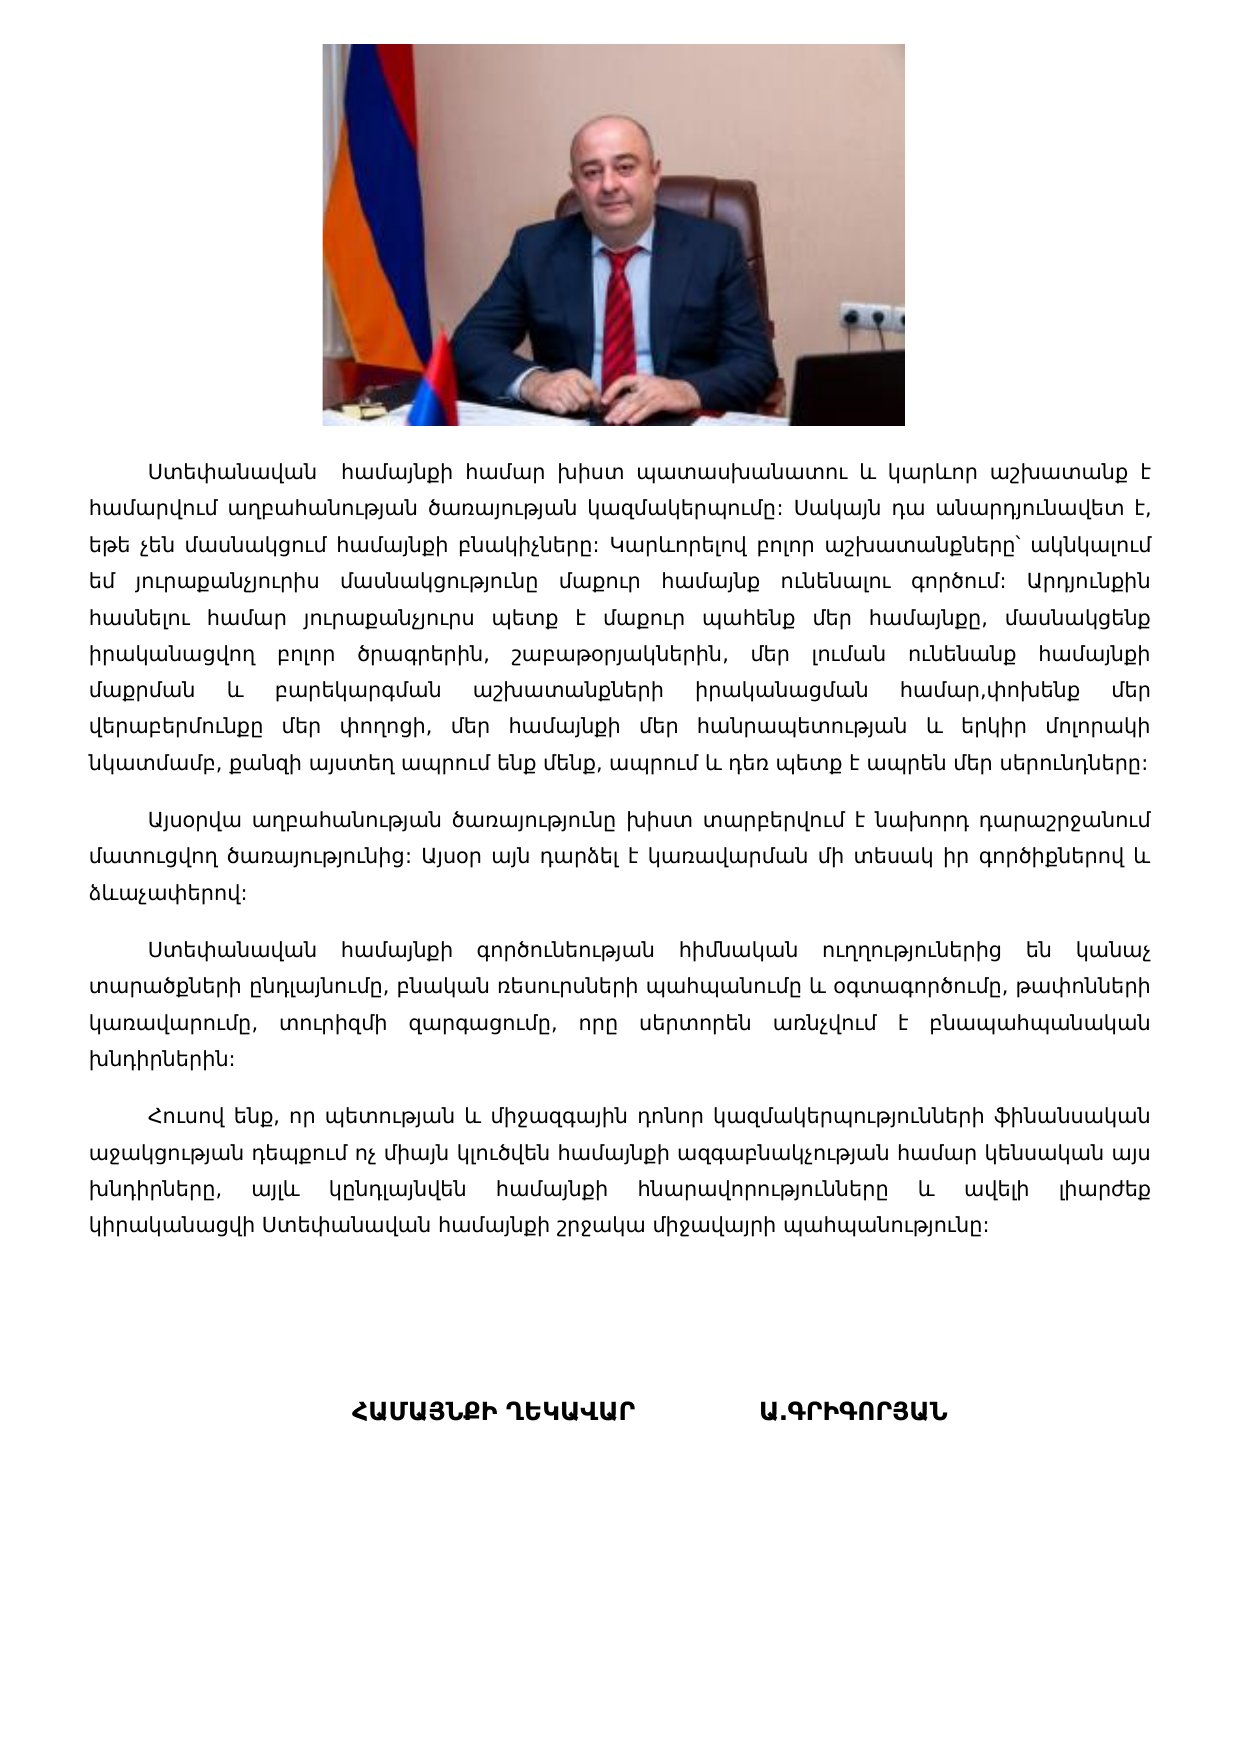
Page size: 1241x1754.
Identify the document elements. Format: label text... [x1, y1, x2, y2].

text Այսօրվա աղբահանության ծառայությունը խիստ տարբերվում է նախորդ դարաշրջանում մատուցվող ծառայությունից: Այսօր այն դարձել է կառավարման մի տեսակ իր գործիքներով և ձևաչափերով: [89, 808, 1152, 905]
text Հուսով ենք, որ պետության և միջազգային դոնոր կազմակերպությունների ֆինանսական աջակցության դեպքում ոչ միայն կլուծվեն համայնքի ազգաբնակչության համար կենսական այս խնդիրները, այլև կընդլայնվեն համայնքի հնարավորությունները և ավելի լիարժեք կիրականացվի Ստեփանավան համայնքի շրջակա միջավայրի պահպանությունը: [89, 1104, 1152, 1238]
picture [322, 44, 905, 426]
text ՀԱՄԱՅՆՔԻ ՂԵԿԱՎԱՐ Ա․ԳՐԻԳՈՐՅԱՆ [89, 1396, 1152, 1427]
text Ստեփանավան համայնքի գործունեության հիմնական ուղղություներից են կանաչ տարածքների ընդլայնումը, բնական ռեսուրսների պահպանումը և օգտագործումը, թափոնների կառավարումը, տուրիզմի զարգացումը, որը սերտորեն առնչվում է բնապահպանական խնդիրներին: [89, 938, 1152, 1071]
text Ստեփանավան համայնքի համար խիստ պատասխանատու և կարևոր աշխատանք է համարվում աղբահանության ծառայության կազմակերպումը: Սակայն դա անարդյունավետ է, եթե չեն մասնակցում համայնքի բնակիչները: Կարևորելով բոլոր աշխատանքները՝ ակնկալում եմ յուրաքանչյուրիս մասնակցությունը մաքուր համայնք ունենալու գործում: Արդյունքին հասնելու համար յուրաքանչյուրս պետք է մաքուր պահենք մեր համայնքը, մասնակցենք իրականացվող բոլոր ծրագրերին, շաբաթօրյակներին, մեր լուման ունենանք համայնքի մաքրման և բարեկարգման աշխատանքների իրականացման համար,փոխենք մեր վերաբերմունքը մեր փողոցի, մեր համայնքի մեր հանրապետության և երկիր մոլորակի նկատմամբ, քանզի այստեղ ապրում ենք մենք, ապրում և դեռ պետք է ապրեն մեր սերունդները: [89, 460, 1152, 775]
